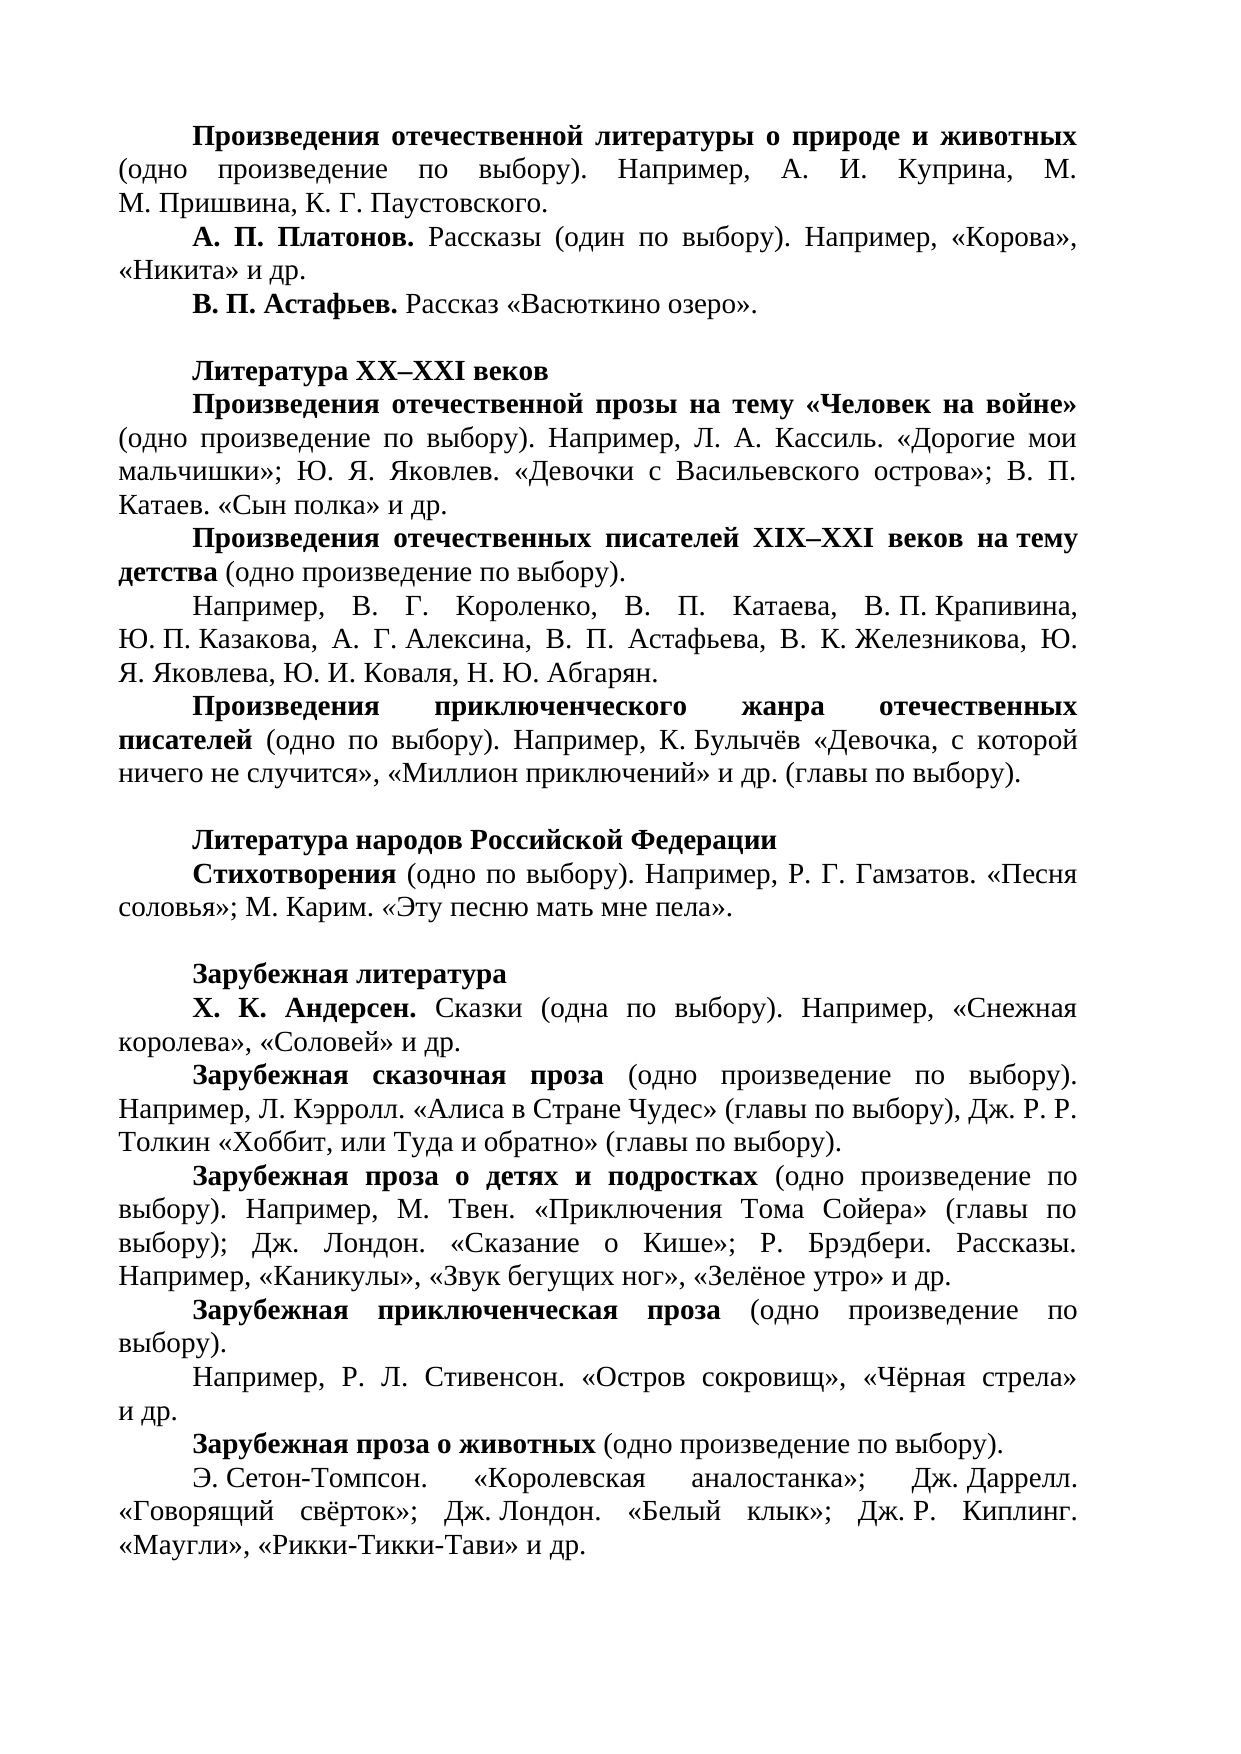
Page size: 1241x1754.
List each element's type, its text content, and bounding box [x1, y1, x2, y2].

text Зарубежная проза о детях и подростках (одно произведение по выбору). Например, М. Твен. «Приключения Тома Сойера» (главы по выбору); Дж. Лондон. «Сказание о Кише»; Р. Брэдбери. Рассказы. Например, «Каникулы», «Звук бегущих ног», «Зелёное утро» и др. [118, 1158, 1078, 1292]
text Литература XX–XXI веков [118, 353, 1078, 386]
text В. П. Астафьев. Рассказ «Васюткино озеро». [118, 286, 1078, 319]
text Произведения отечественной литературы о природе и животных (одно произведение по выбору). Например, А. И. Куприна, М. М. Пришвина, К. Г. Паустовского. [118, 118, 1078, 219]
text Литература народов Российской Федерации [118, 822, 1078, 856]
text Зарубежная приключенческая проза (одно произведение по выбору). [118, 1292, 1078, 1359]
text Например, В. Г. Короленко, В. П. Катаева, В. П. Крапивина, Ю. П. Казакова, А. Г. Алексина, В. П. Астафьева, В. К. Железникова, Ю. Я. Яковлева, Ю. И. Коваля, Н. Ю. Абгарян. [118, 588, 1078, 688]
text Например, Р. Л. Стивенсон. «Остров сокровищ», «Чёрная стрела» и др. [118, 1359, 1078, 1426]
text Э. Сетон-Томпсон. «Королевская аналостанка»; Дж. Даррелл. «Говорящий свёрток»; Дж. Лондон. «Белый клык»; Дж. Р. Киплинг. «Маугли», «Рикки-Тикки-Тави» и др. [118, 1460, 1078, 1560]
text Произведения отечественных писателей XIX–XXI веков на тему детства (одно произведение по выбору). [118, 521, 1078, 588]
text Зарубежная литература [118, 957, 1078, 990]
text Зарубежная проза о животных (одно произведение по выбору). [118, 1426, 1078, 1460]
text Х. К. Андерсен. Сказки (одна по выбору). Например, «Снежная королева», «Соловей» и др. [118, 990, 1078, 1057]
text Произведения приключенческого жанра отечественных писателей (одно по выбору). Например, К. Булычёв «Девочка, с которой ничего не случится», «Миллион приключений» и др. (главы по выбору). [118, 688, 1078, 789]
text А. П. Платонов. Рассказы (один по выбору). Например, «Корова», «Никита» и др. [118, 219, 1078, 286]
text Стихотворения (одно по выбору). Например, Р. Г. Гамзатов. «Песня соловья»; М. Карим. «Эту песню мать мне пела». [118, 856, 1078, 923]
text Произведения отечественной прозы на тему «Человек на войне» (одно произведение по выбору). Например, Л. А. Кассиль. «Дорогие мои мальчишки»; Ю. Я. Яковлев. «Девочки с Васильевского острова»; В. П. Катаев. «Сын полка» и др. [118, 386, 1078, 521]
text Зарубежная сказочная проза (одно произведение по выбору). Например, Л. Кэрролл. «Алиса в Стране Чудес» (главы по выбору), Дж. Р. Р. Толкин «Хоббит, или Туда и обратно» (главы по выбору). [118, 1057, 1078, 1158]
